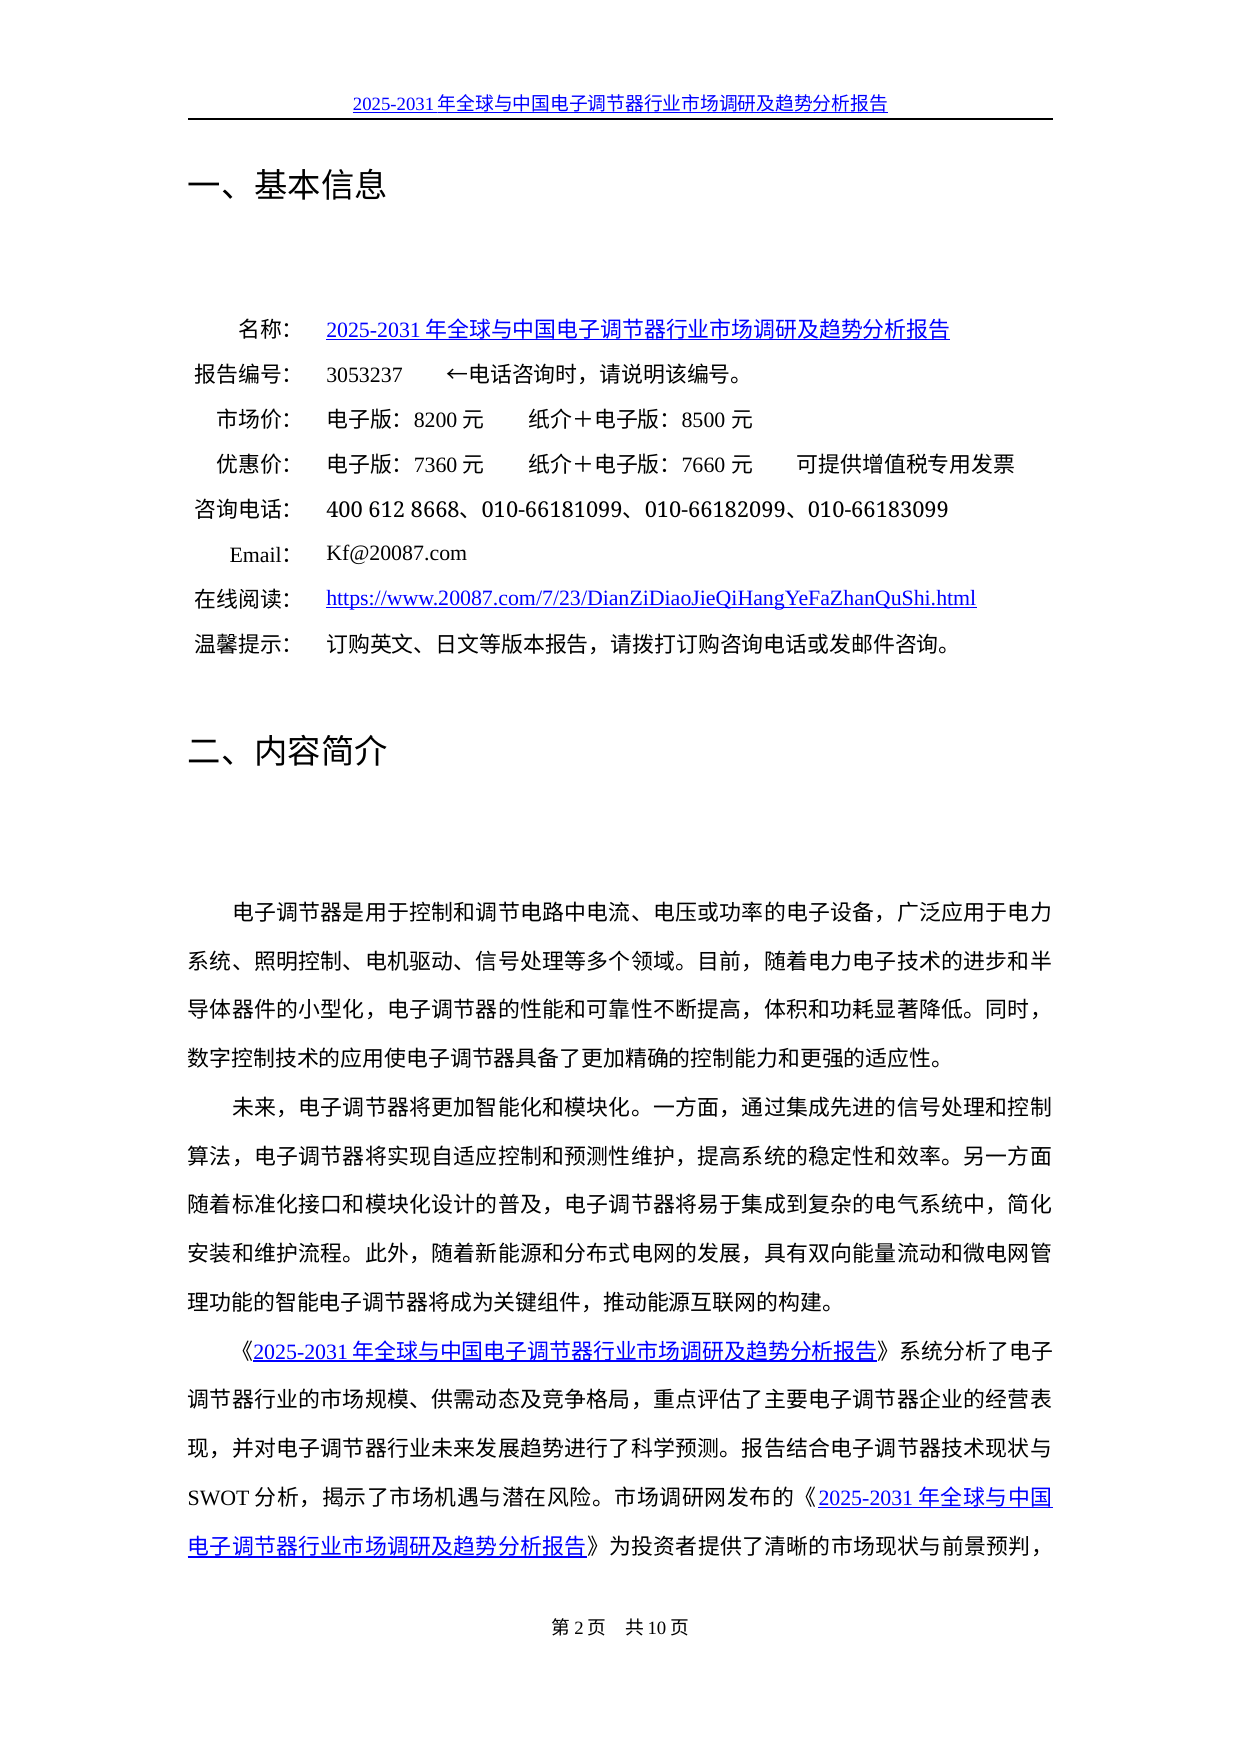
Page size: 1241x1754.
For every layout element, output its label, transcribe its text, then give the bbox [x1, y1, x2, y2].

table_cell 在线阅读： [167, 582, 315, 627]
table_cell 400 612 8668、010-66181099、010-66182099、010-66183099 [315, 492, 1073, 537]
table_cell 3053237 ←电话咨询时，请说明该编号。 [315, 357, 1073, 402]
title 一、基本信息 [187, 150, 1053, 215]
table_header 2025-2031年全球与中国电子调节器行业市场调研及趋势分析报告 [315, 312, 1073, 357]
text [187, 894, 1053, 1561]
table_cell Kf@20087.com [315, 537, 1073, 582]
table_cell 优惠价： [167, 447, 315, 492]
table_cell 咨询电话： [167, 492, 315, 537]
table_header 名称： [167, 312, 315, 357]
table_cell 电子版：7360 元 纸介＋电子版：7660 元 可提供增值税专用发票 [315, 447, 1073, 492]
table_cell 订购英文、日文等版本报告，请拨打订购咨询电话或发邮件咨询。 [315, 627, 1073, 672]
table_cell 市场价： [167, 402, 315, 447]
table_cell Email： [167, 537, 315, 582]
table_cell 电子版：8200 元 纸介＋电子版：8500 元 [315, 402, 1073, 447]
table_cell 报告编号： [167, 357, 315, 402]
table_cell [315, 582, 1073, 627]
title 二、内容简介 [187, 717, 1053, 782]
table_cell 温馨提示： [167, 627, 315, 672]
